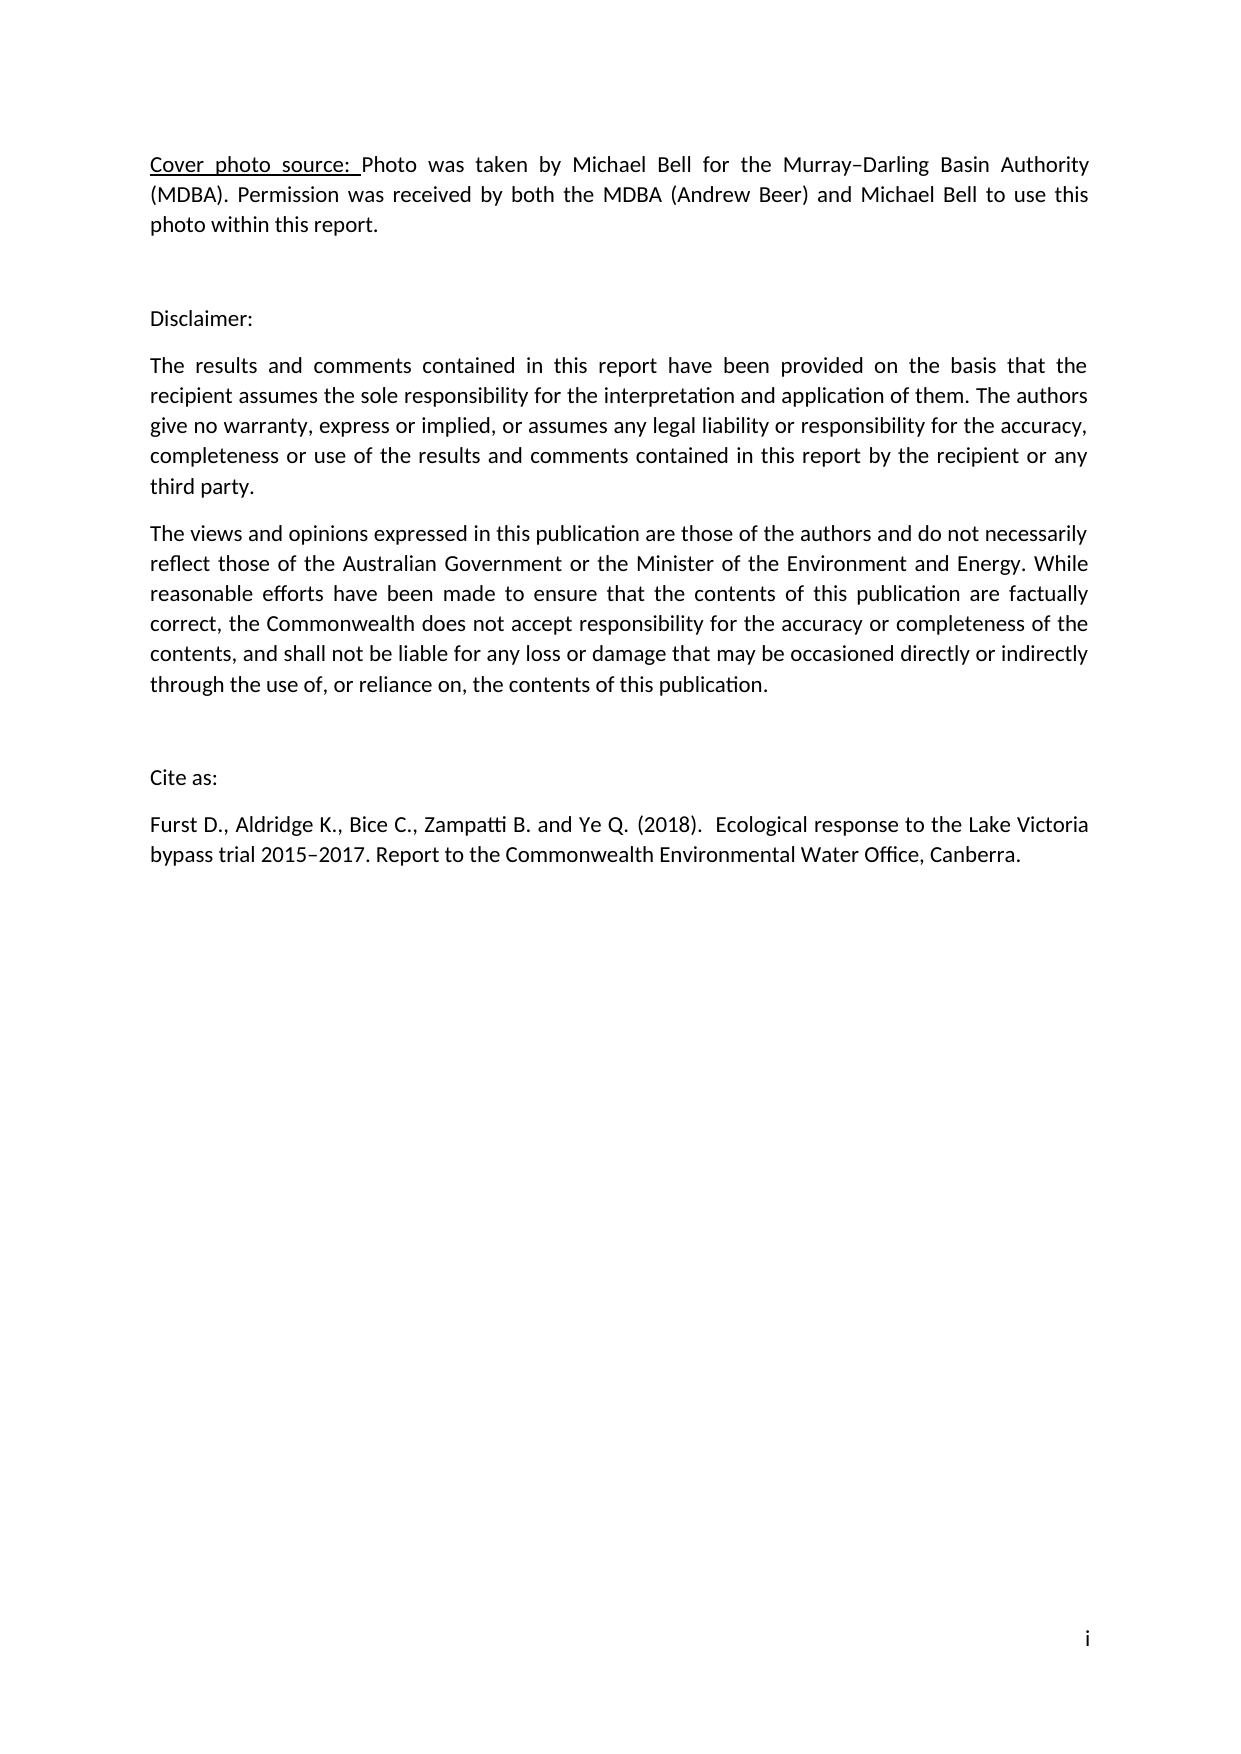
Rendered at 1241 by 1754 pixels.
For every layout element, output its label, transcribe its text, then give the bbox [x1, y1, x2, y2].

text Disclaimer: [150, 304, 1090, 332]
text Cite as: [150, 763, 1090, 792]
text The views and opinions expressed in this publication are those of the authors and do not necessarily reflect those of the Australian Government or the Minister of the Environment and Energy. While reasonable efforts have been made to ensure that the contents of this publication are factually correct, the Commonwealth does not accept responsibility for the accuracy or completeness of the contents, and shall not be liable for any loss or damage that may be occasioned directly or indirectly through the use of, or reliance on, the contents of this publication. [150, 519, 1090, 698]
text The results and comments contained in this report have been provided on the basis that the recipient assumes the sole responsibility for the interpretation and application of them. The authors give no warranty, express or implied, or assumes any legal liability or responsibility for the accuracy, completeness or use of the results and comments contained in this report by the recipient or any third party. [150, 351, 1090, 500]
text Cover photo source: Photo was taken by Michael Bell for the Murray–Darling Basin Authority (MDBA). Permission was received by both the MDBA (Andrew Beer) and Michael Bell to use this photo within this report. [150, 150, 1090, 238]
text Furst D., Aldridge K., Bice C., Zampatti B. and Ye Q. (2018). Ecological response to the Lake Victoria bypass trial 2015–2017. Report to the Commonwealth Environmental Water Office, Canberra. [150, 810, 1090, 869]
